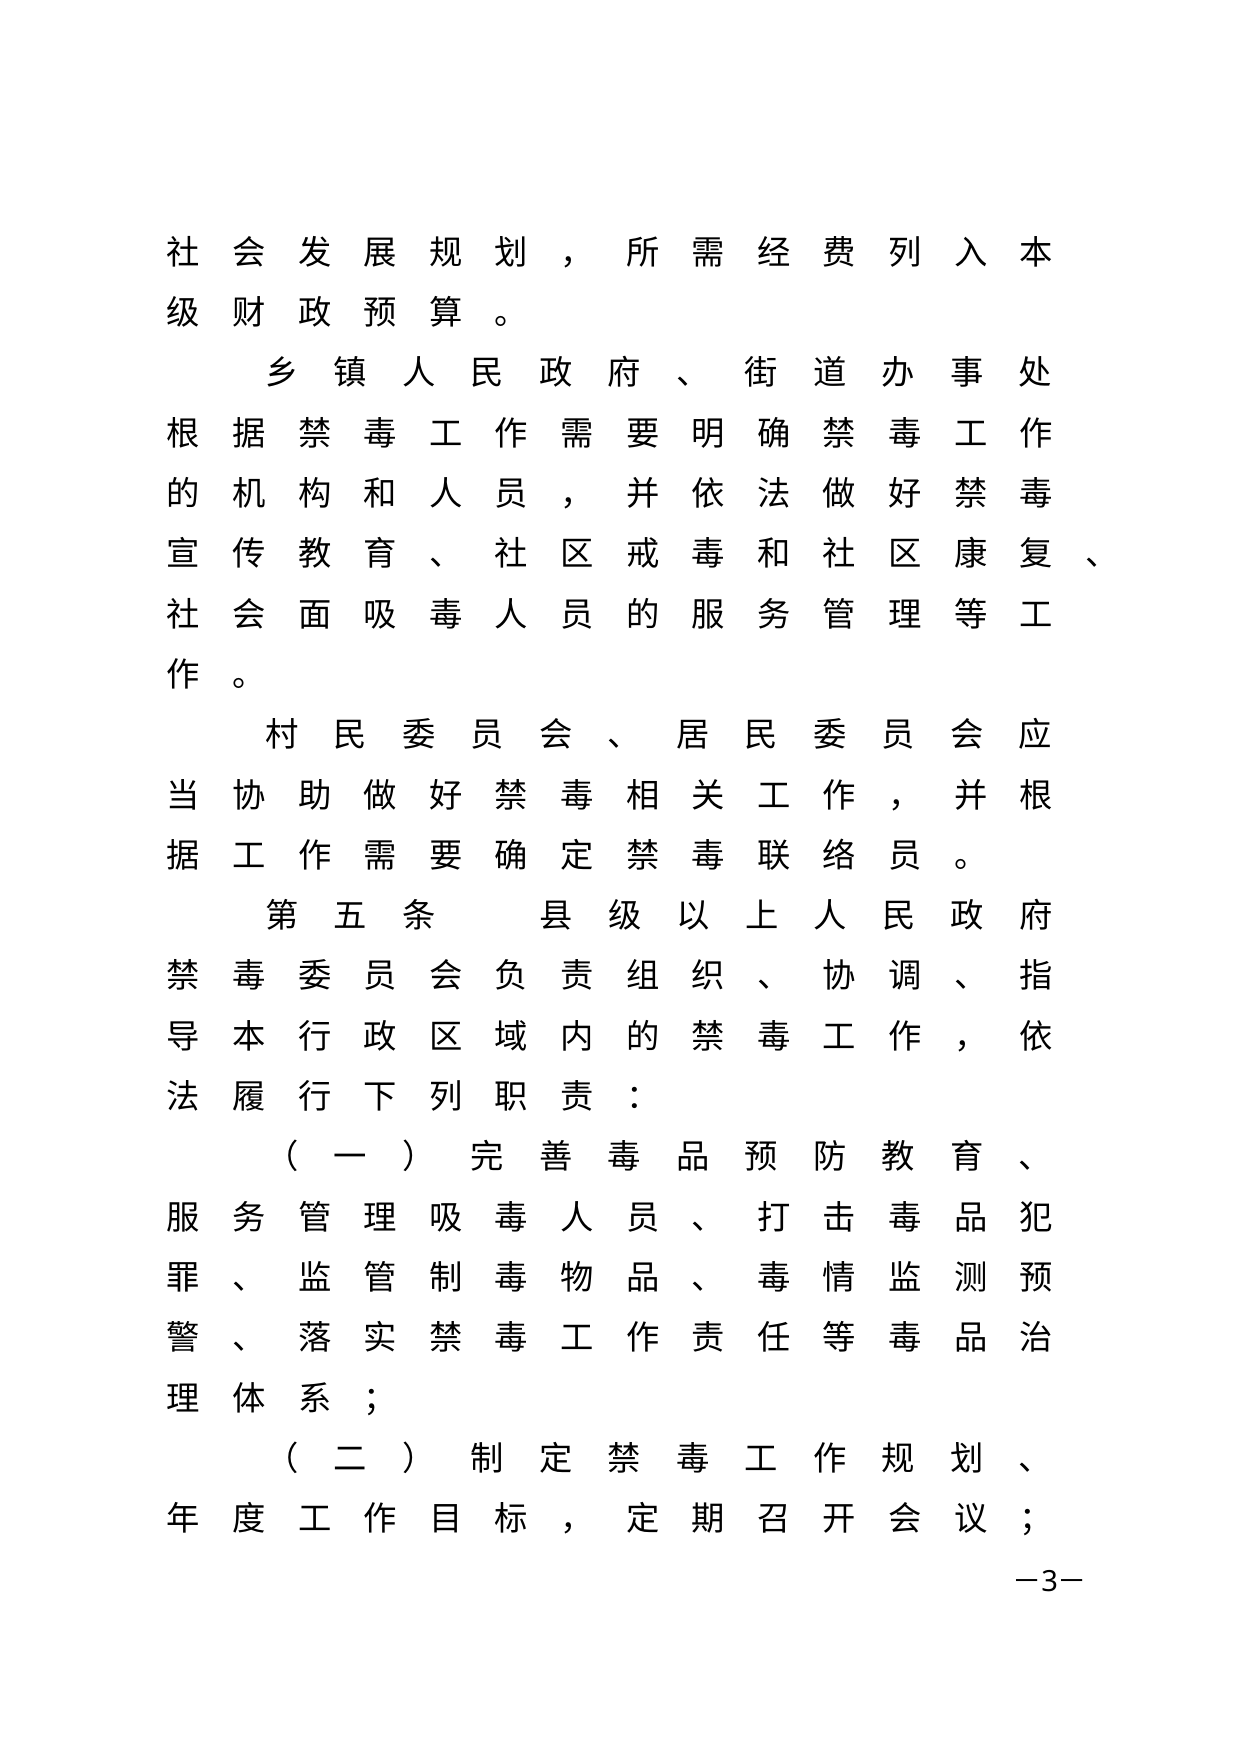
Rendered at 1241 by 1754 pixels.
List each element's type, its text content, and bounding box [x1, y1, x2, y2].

text 第五条 县级以上人民政府禁毒委员会负责组织、协调、指导本行政区域内的禁毒工作，依法履行下列职责： [167, 883, 1085, 1124]
text 乡镇人民政府、街道办事处根据禁毒工作需要明确禁毒工作的机构和人员，并依法做好禁毒宣传教育、社区戒毒和社区康复、社会面吸毒人员的服务管理等工作。 [167, 340, 1085, 702]
text 第四条 县级以上人民政府应当将禁毒工作纳入国民经济和社会发展规划，所需经费列入本级财政预算。 [167, 219, 1085, 340]
text 村民委员会、居民委员会应当协助做好禁毒相关工作，并根据工作需要确定禁毒联络员。 [167, 702, 1085, 883]
text （一）完善毒品预防教育、服务管理吸毒人员、打击毒品犯罪、监管制毒物品、毒情监测预警、落实禁毒工作责任等毒品治理体系； [167, 1124, 1085, 1426]
text （二）制定禁毒工作规划、年度工作目标，定期召开会议； [167, 1426, 1085, 1546]
